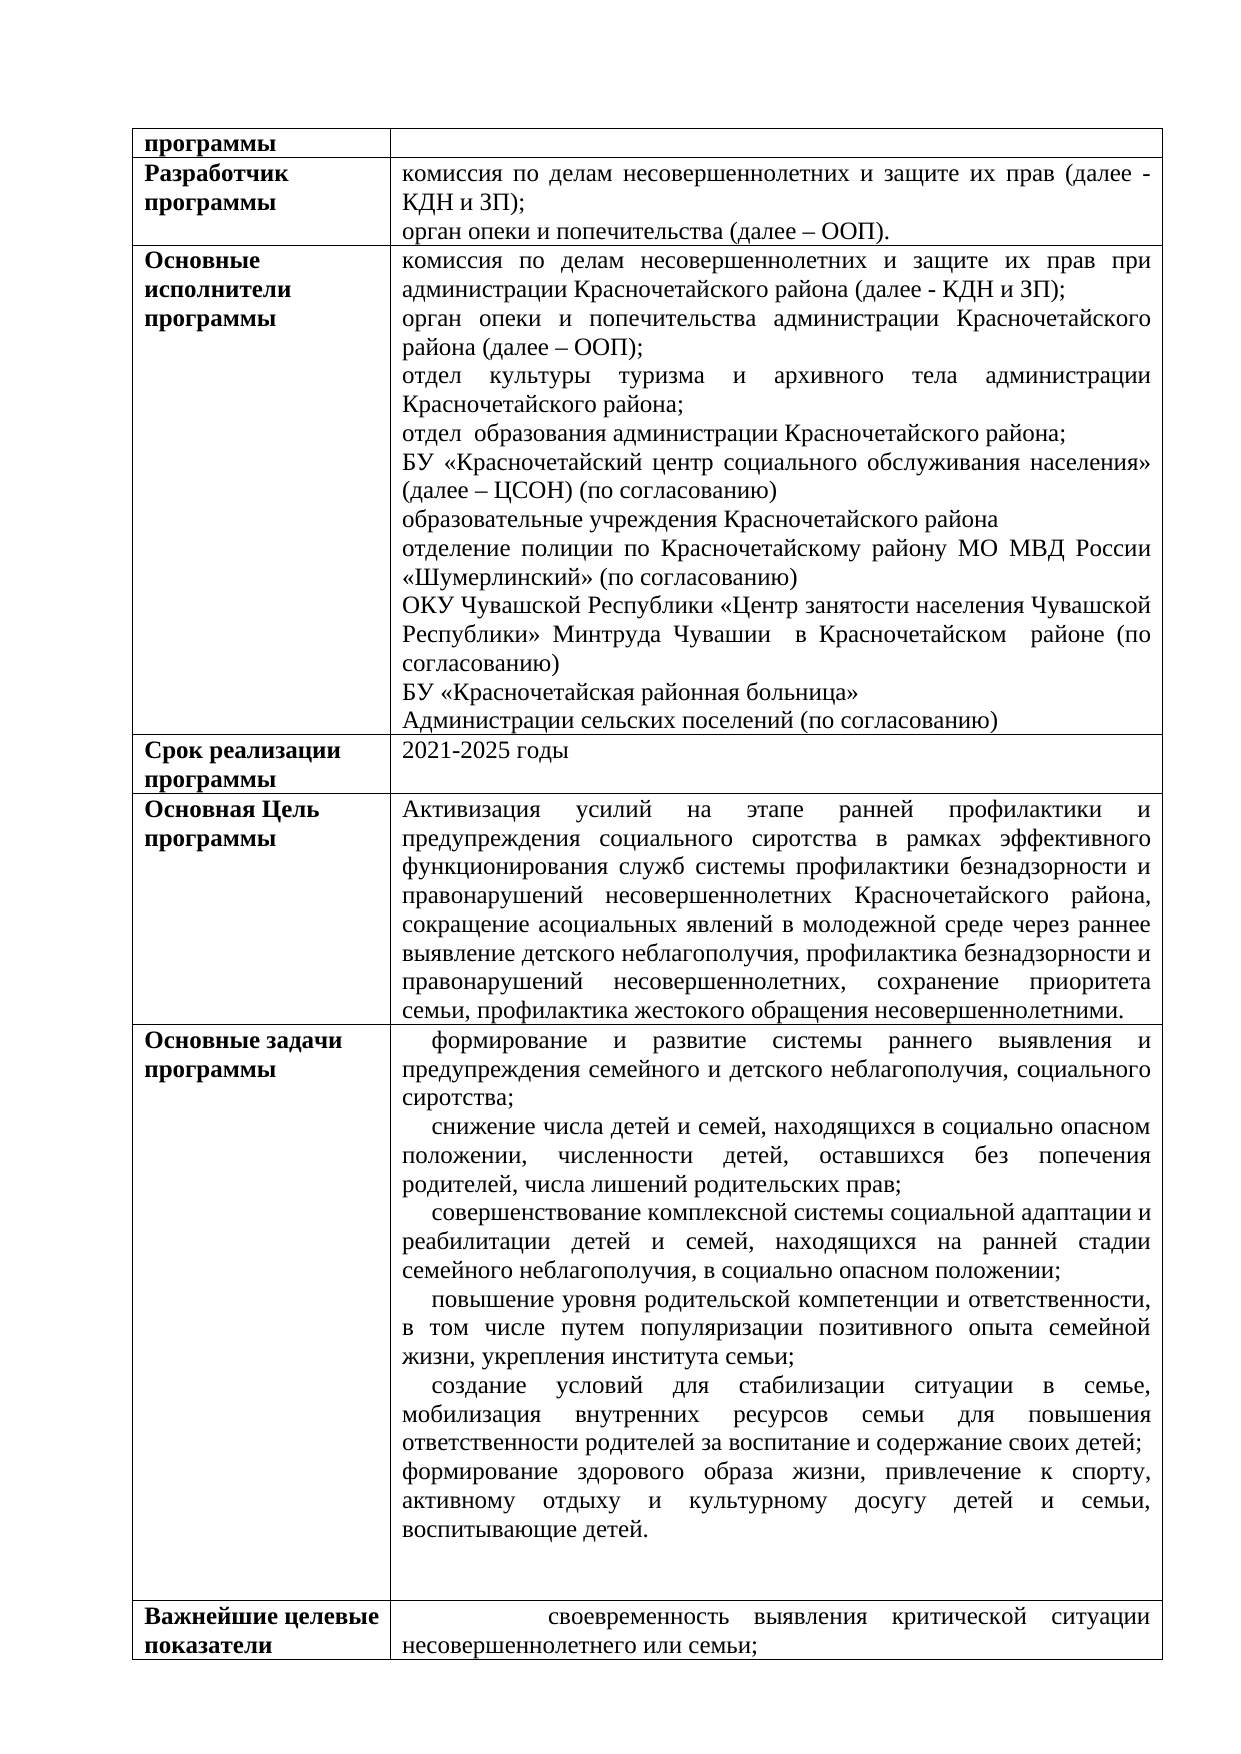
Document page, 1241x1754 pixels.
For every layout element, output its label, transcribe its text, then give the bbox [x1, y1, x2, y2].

table_cell комиссия по делам несовершеннолетних и защите их прав (далее - КДН и ЗП); орган опеки и попечительства (далее – ООП). [391, 158, 1162, 244]
table_cell 2021-2025 годы [391, 735, 1162, 793]
table_cell Разработчик программы [133, 158, 390, 244]
table_cell Активизация усилий на этапе ранней профилактики и предупреждения социального сиротства в рамках эффективного функционирования служб системы профилактики безнадзорности и правонарушений несовершеннолетних Красночетайского района, сокращение асоциальных явлений в молодежной среде через раннее выявление детского неблагополучия, профилактика безнадзорности и правонарушений несовершеннолетних, сохранение приоритета семьи, профилактика жестокого обращения несовершеннолетними. [391, 794, 1162, 1024]
table_cell Заказчик программы [133, 129, 390, 157]
table_cell Основная Цель программы [133, 794, 390, 1024]
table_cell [391, 129, 1162, 157]
table_cell Срок реализации программы [133, 735, 390, 793]
table_cell формирование и развитие системы раннего выявления и предупреждения семейного и детского неблагополучия, социального сиротства; снижение числа детей и семей, находящихся в социально опасном положении, численности детей, оставшихся без попечения родителей, числа лишений родительских прав; совершенствование комплексной системы социальной адаптации и реабилитации детей и семей, находящихся на ранней стадии семейного неблагополучия, в социально опасном положении; повышение уровня родительской компетенции и ответственности, в том числе путем популяризации позитивного опыта семейной жизни, укрепления института семьи; создание условий для стабилизации ситуации в семье, мобилизация внутренних ресурсов семьи для повышения ответственности родителей за воспитание и содержание своих детей; формирование здорового образа жизни, привлечение к спорту, активному отдыху и культурному досугу детей и семьи, воспитывающие детей. [391, 1025, 1162, 1600]
table_cell комиссия по делам несовершеннолетних и защите их прав при администрации Красночетайского района (далее - КДН и ЗП); орган опеки и попечительства администрации Красночетайского района (далее – ООП); отдел культуры туризма и архивного тела администрации Красночетайского района; отдел образования администрации Красночетайского района; БУ «Красночетайский центр социального обслуживания населения» (далее – ЦСОН) (по согласованию) образовательные учреждения Красночетайского района отделение полиции по Красночетайскому району МО МВД России «Шумерлинский» (по согласованию) ОКУ Чувашской Республики «Центр занятости населения Чувашской Республики» Минтруда Чувашии в Красночетайском районе (по согласованию) БУ «Красночетайская районная больница» Администрации сельских поселений (по согласованию) [391, 246, 1162, 734]
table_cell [391, 1601, 1162, 1658]
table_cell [133, 1601, 390, 1658]
table_cell Основные исполнители программы [133, 246, 390, 734]
table_cell Основные задачи программы [133, 1025, 390, 1600]
